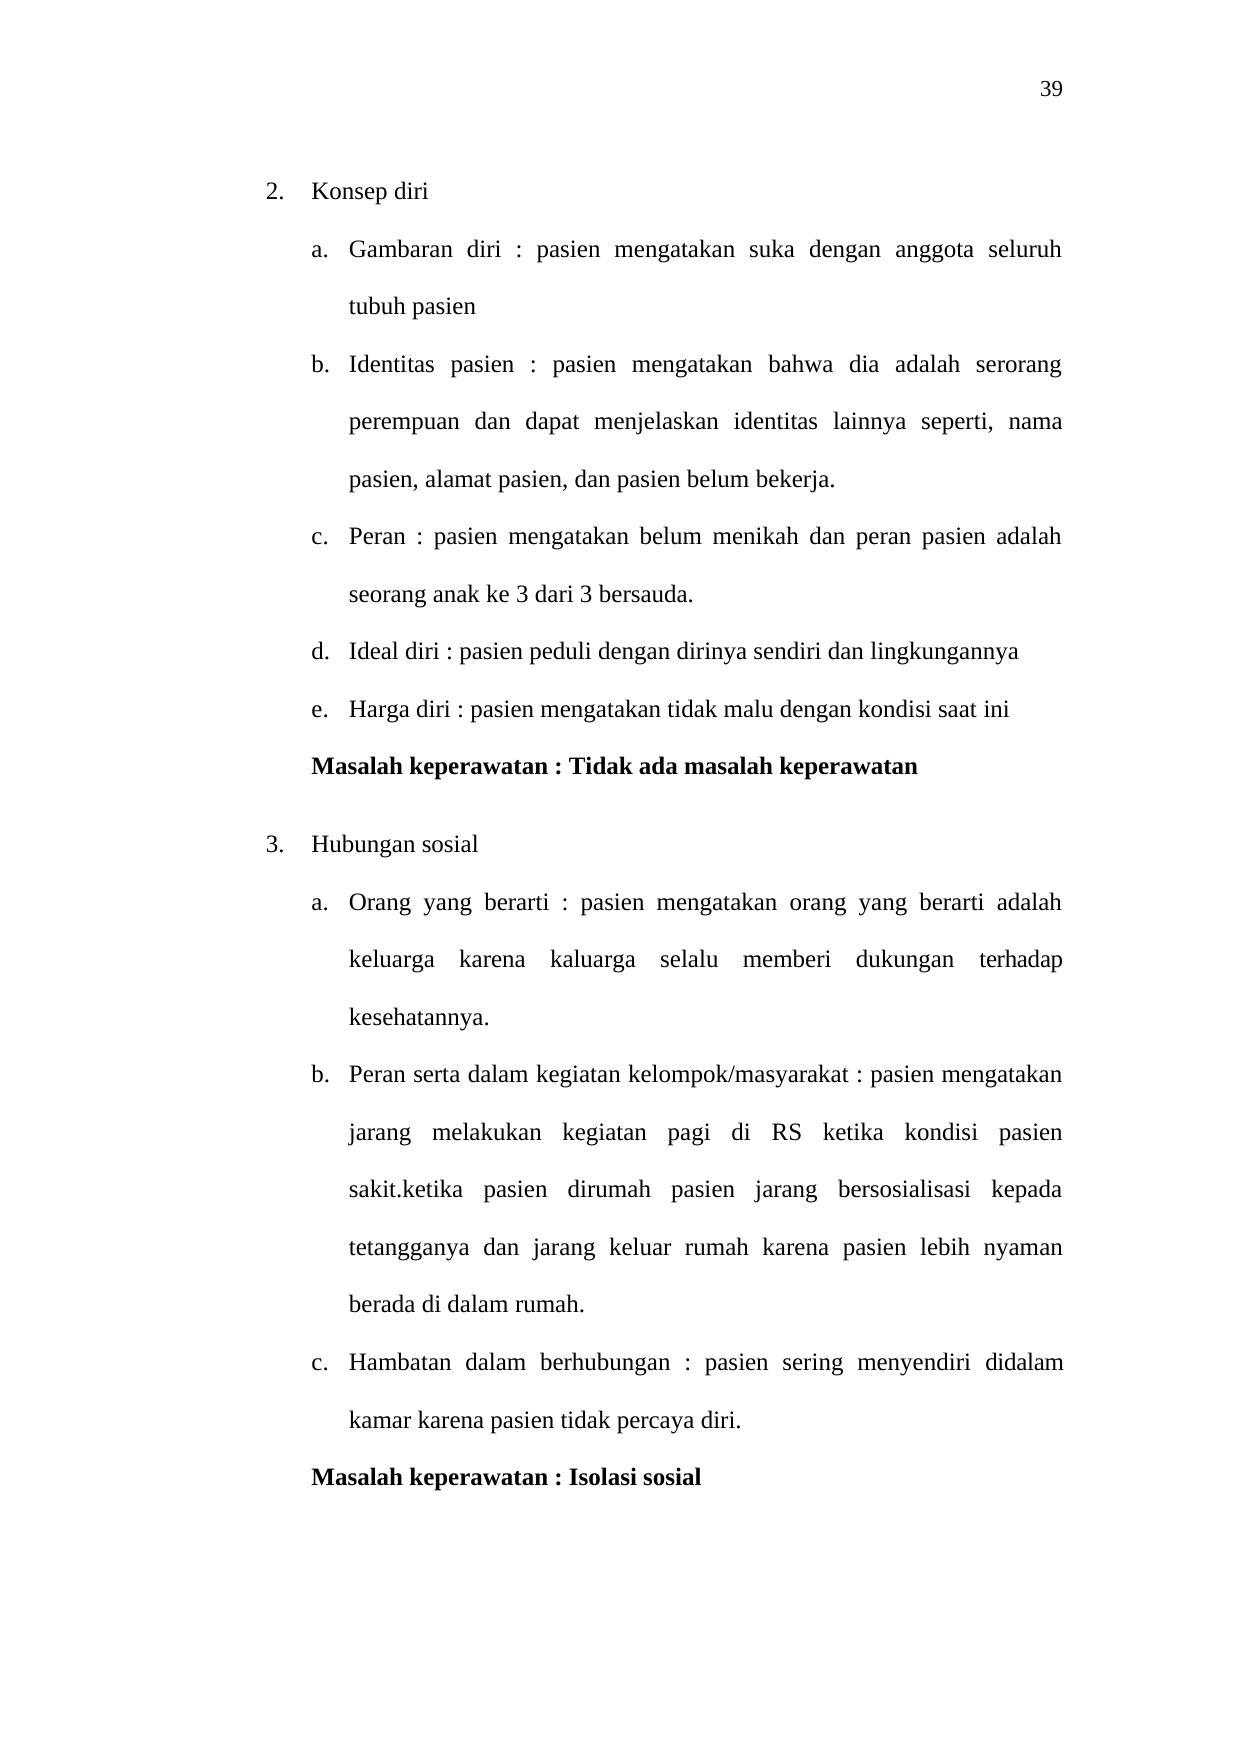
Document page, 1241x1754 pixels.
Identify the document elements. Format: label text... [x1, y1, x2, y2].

list Gambaran diri : pasien mengatakan suka dengan anggota seluruh tubuh pasien [311, 234, 1063, 320]
list Hambatan dalam berhubungan : pasien sering menyendiri didalam kamar karena pasien tidak percaya diri. [311, 1347, 1064, 1433]
list Identitas pasien : pasien mengatakan bahwa dia adalah serorang perempuan dan dapat menjelaskan identitas lainnya seperti, nama pasien, alamat pasien, dan pasien belum bekerja. [311, 349, 1063, 492]
list Peran : pasien mengatakan belum menikah dan peran pasien adalah seorang anak ke 3 dari 3 bersauda. [311, 521, 1063, 607]
subtitle Masalah keperawatan : Tidak ada masalah keperawatan [311, 751, 1086, 780]
list Peran serta dalam kegiatan kelompok/masyarakat : pasien mengatakan jarang melakukan kegiatan pagi di RS ketika kondisi pasien sakit.ketika pasien dirumah pasien jarang bersosialisasi kepada tetangganya dan jarang keluar rumah karena pasien lebih nyaman berada di dalam rumah. [311, 1059, 1063, 1318]
list Konsep diri [266, 176, 1086, 205]
list Orang yang berarti : pasien mengatakan orang yang berarti adalah keluarga karena kaluarga selalu memberi dukungan terhadap kesehatannya. [311, 887, 1063, 1031]
list Ideal diri : pasien peduli dengan dirinya sendiri dan lingkungannya [311, 636, 1086, 665]
list Harga diri : pasien mengatakan tidak malu dengan kondisi saat ini [311, 694, 1086, 722]
list Hubungan sosial [266, 829, 1086, 858]
subtitle Masalah keperawatan : Isolasi sosial [311, 1462, 1086, 1491]
